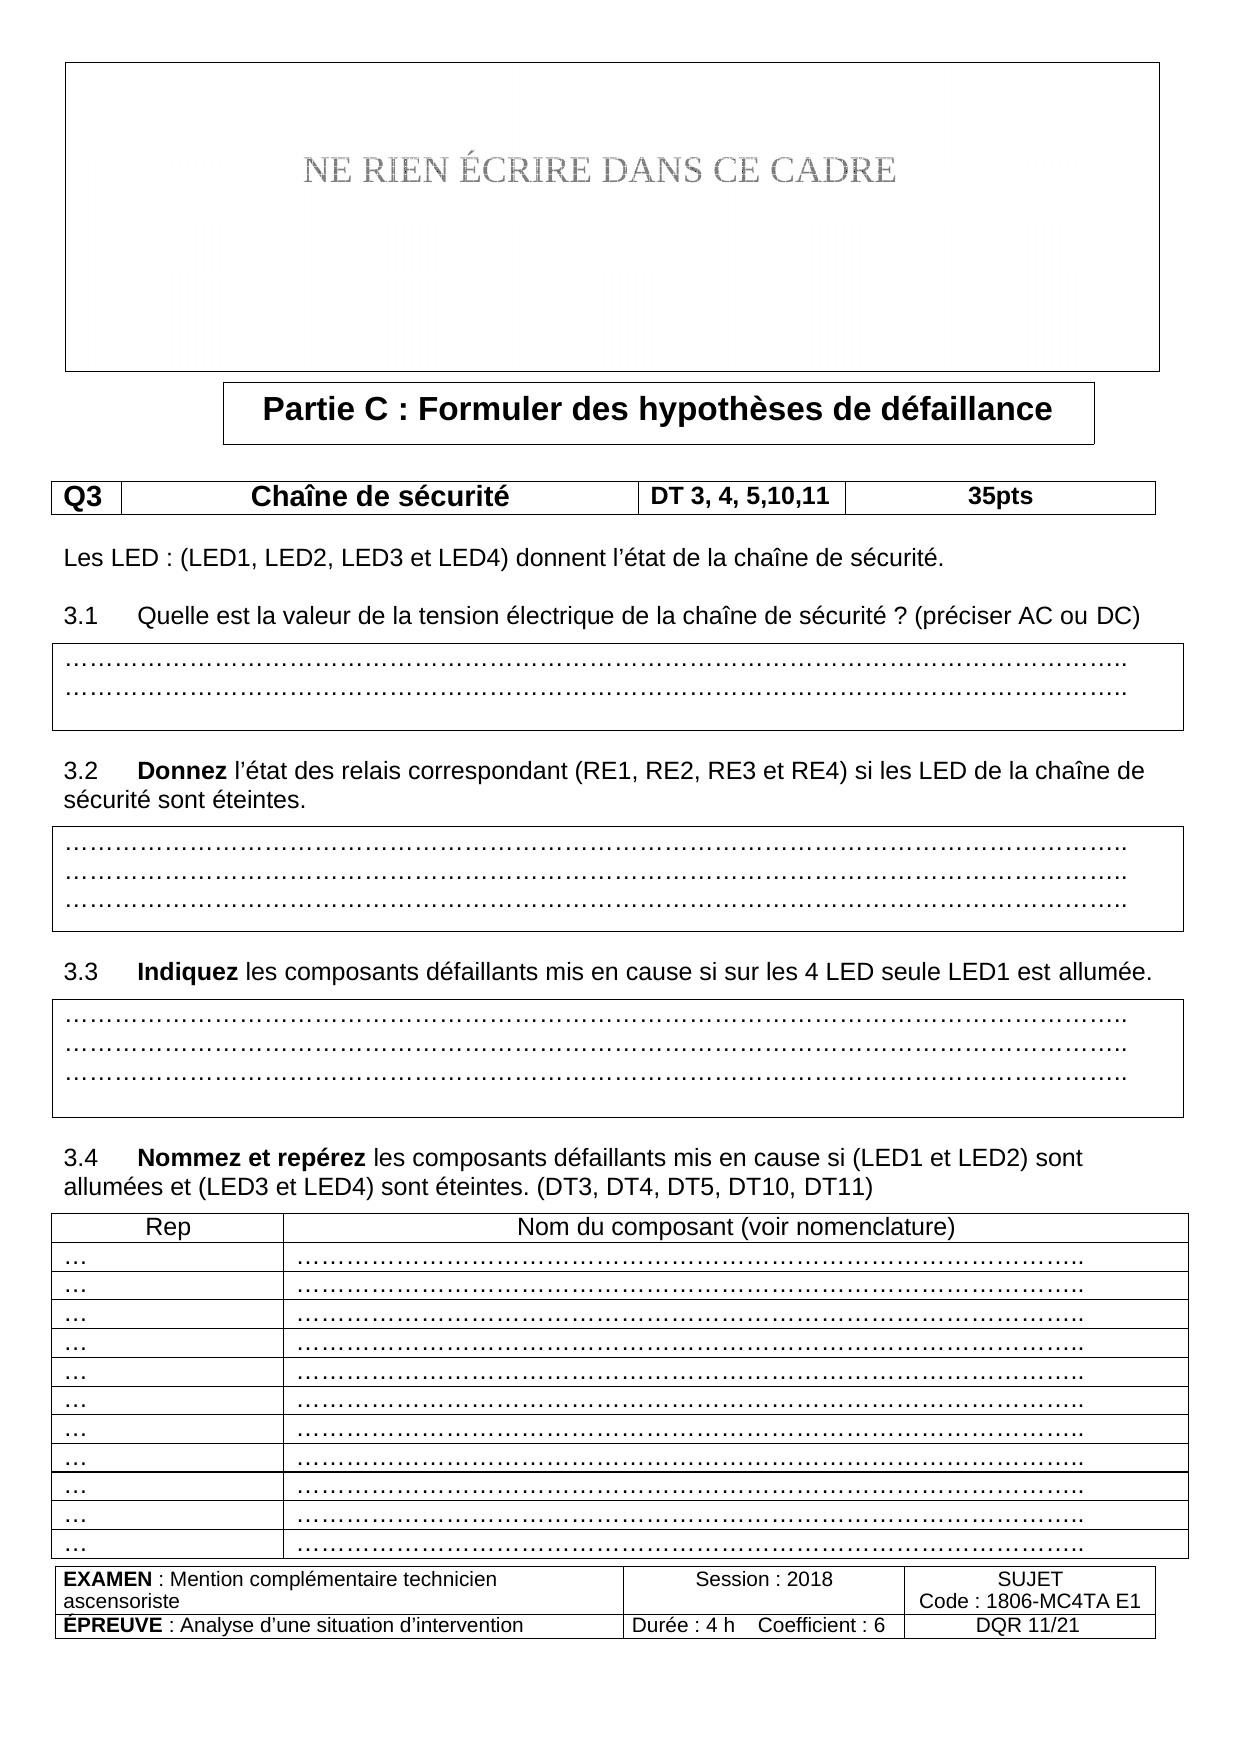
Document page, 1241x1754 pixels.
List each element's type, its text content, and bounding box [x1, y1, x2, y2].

table_cell DQR 11/21 [905, 1615, 1155, 1638]
table_header Q3 [52, 482, 121, 514]
table_header Chaîne de sécurité [122, 482, 638, 514]
table_cell … [52, 1243, 283, 1271]
table_cell ………………………………………………………………………………….. [284, 1415, 1188, 1443]
list Donnez l’état des relais correspondant (RE1, RE2, RE3 et RE4) si les LED de la chaîne de sécurité sont éteintes. [63, 756, 1147, 813]
table_cell … [52, 1501, 283, 1529]
table_cell ………………………………………………………………………………….. [284, 1444, 1188, 1471]
table_header EXAMEN : Mention complémentaire technicien ascensoriste [56, 1567, 623, 1614]
table_cell ………………………………………………………………………………….. [284, 1300, 1188, 1328]
table_header DT 3, 4, 5,10,11 [639, 482, 845, 514]
table_cell ………………………………………………………………………………….. [284, 1243, 1188, 1271]
list Nommez et repérez les composants défaillants mis en cause si (LED1 et LED2) sont allumées et (LED3 et LED4) sont éteintes. (DT3, DT4, DT5, DT10, DT11) [63, 1143, 1084, 1201]
list Quelle est la valeur de la tension électrique de la chaîne de sécurité ? (préciser AC ou DC) [63, 601, 1213, 629]
table_header Rep [52, 1214, 283, 1242]
table_cell ………………………………………………………………………………….. [284, 1387, 1188, 1414]
list Indiquez les composants défaillants mis en cause si sur les 4 LED seule LED1 est allumée. [63, 957, 1213, 986]
table_cell … [52, 1272, 283, 1299]
table_cell … [52, 1358, 283, 1386]
table_header SUJET Code : 1806-MC4TA E1 [905, 1567, 1155, 1614]
table_header 35pts [846, 482, 1155, 514]
table_cell ………………………………………………………………………………….. [284, 1329, 1188, 1357]
table_cell ÉPREUVE : Analyse d’une situation d’intervention [56, 1615, 623, 1638]
table_cell … [52, 1300, 283, 1328]
picture [66, 63, 1159, 371]
table_cell … [52, 1530, 283, 1558]
table_cell Durée : 4 h Coefficient : 6 [624, 1615, 904, 1638]
table_cell ………………………………………………………………………………….. [284, 1358, 1188, 1386]
text Les LED : (LED1, LED2, LED3 et LED4) donnent l’état de la chaîne de sécurité. [63, 543, 1213, 572]
table_cell ………………………………………………………………………………….. [284, 1501, 1188, 1529]
table_cell … [52, 1387, 283, 1414]
table_cell ………………………………………………………………………………….. [284, 1530, 1188, 1558]
table_cell … [52, 1329, 283, 1357]
table_cell ………………………………………………………………………………….. [284, 1272, 1188, 1299]
table_cell … [52, 1473, 283, 1500]
table_cell … [52, 1415, 283, 1443]
table_cell ………………………………………………………………………………….. [284, 1473, 1188, 1500]
table_header Nom du composant (voir nomenclature) [284, 1214, 1188, 1242]
table_header Session : 2018 [624, 1567, 904, 1614]
table_cell … [52, 1444, 283, 1471]
